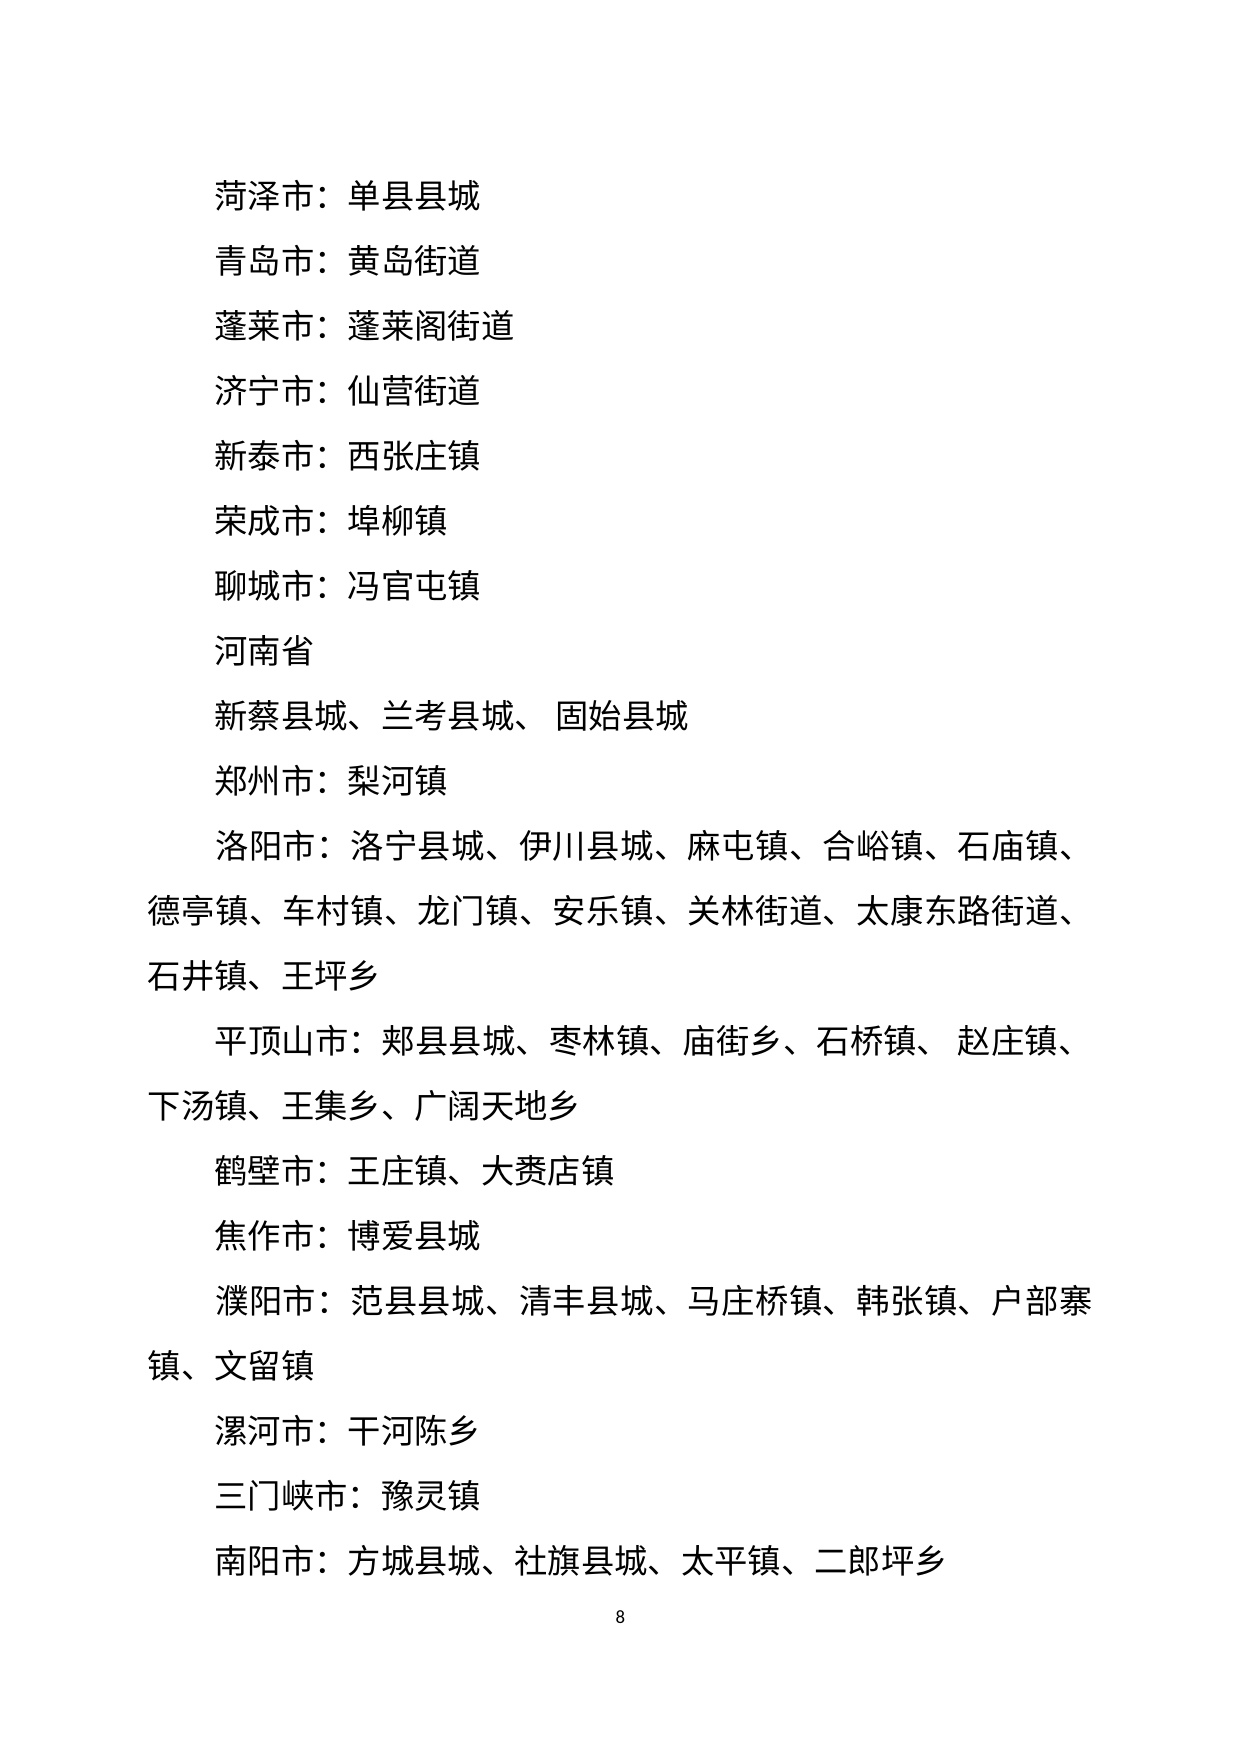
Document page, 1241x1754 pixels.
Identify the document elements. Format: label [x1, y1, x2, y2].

text [148, 162, 1092, 1592]
